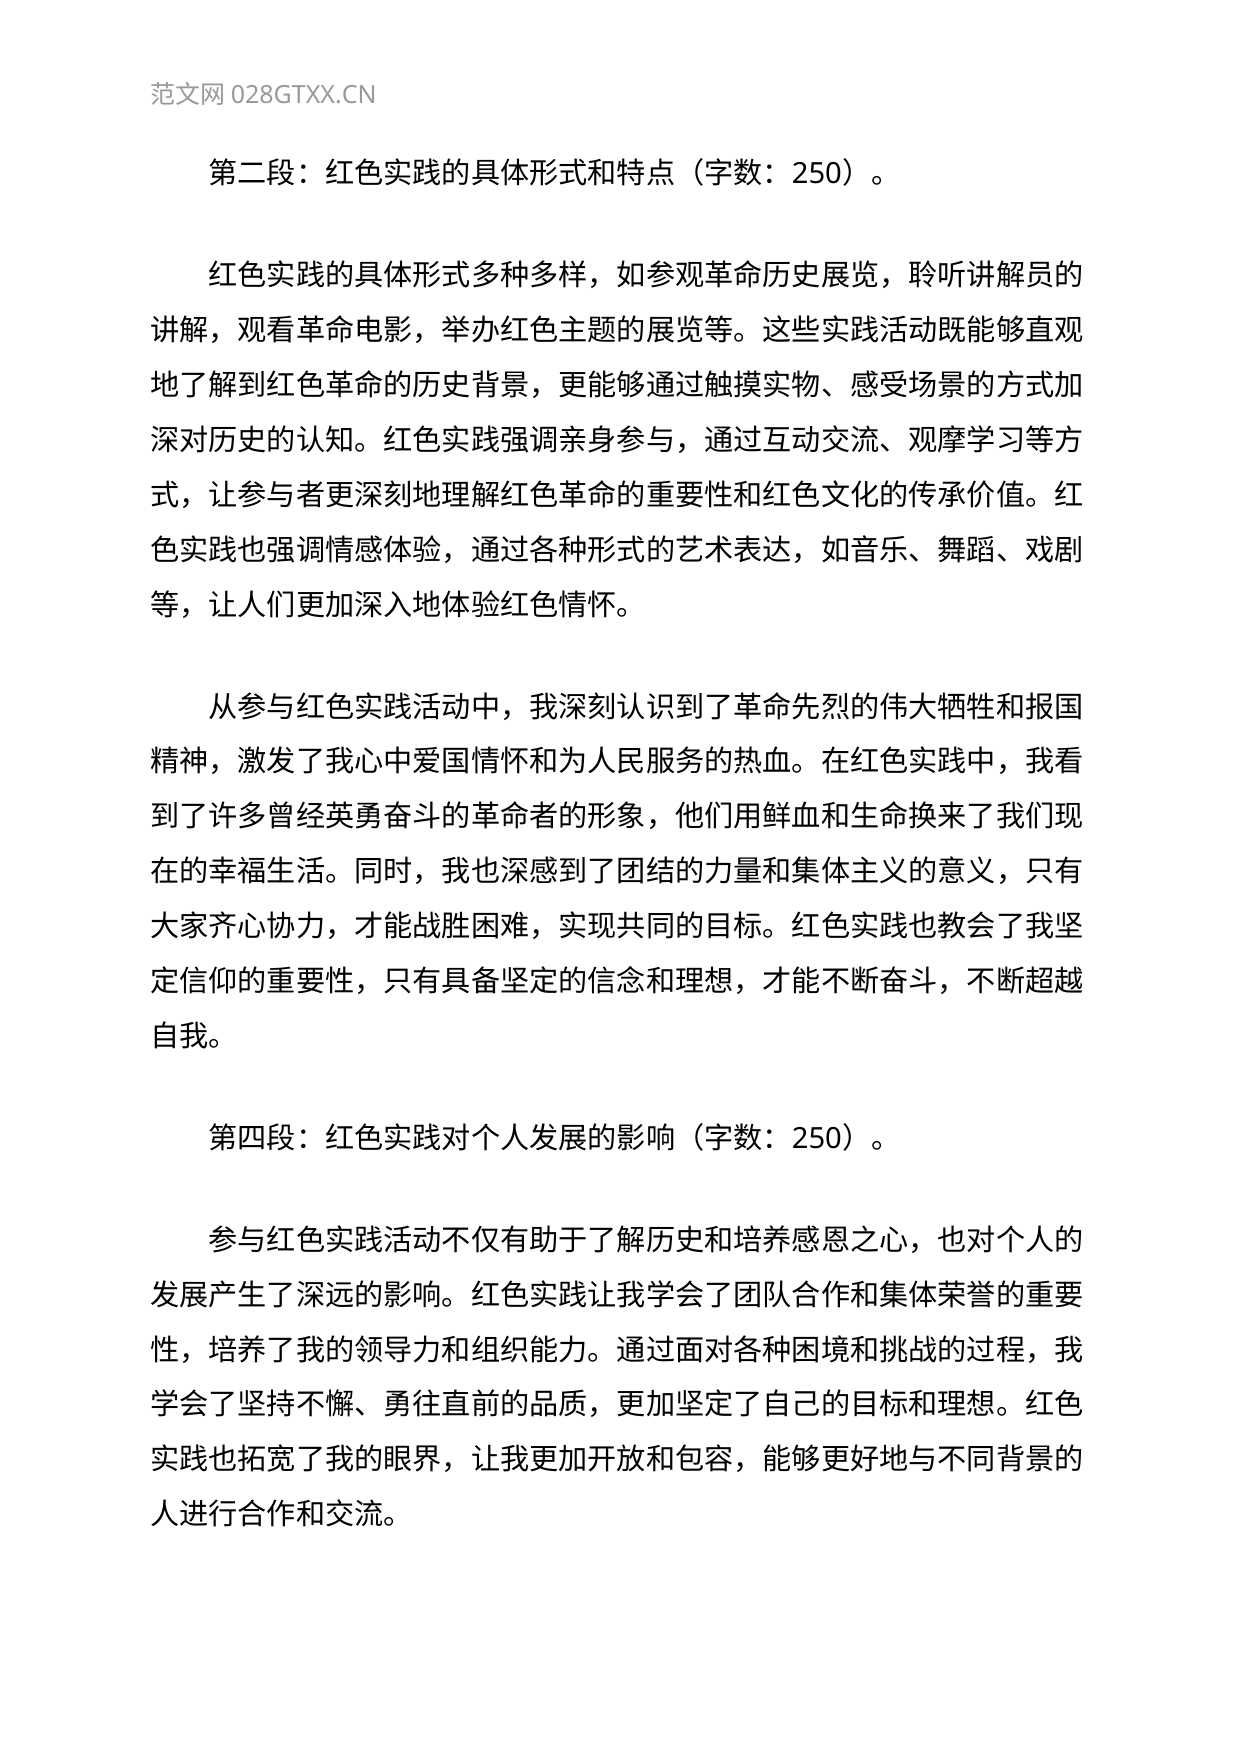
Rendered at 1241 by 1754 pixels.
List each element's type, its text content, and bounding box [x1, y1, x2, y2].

text 第二段：红色实践的具体形式和特点（字数：250）。 [150, 150, 1090, 192]
text 第四段：红色实践对个人发展的影响（字数：250）。 [150, 1114, 1090, 1157]
text 从参与红色实践活动中，我深刻认识到了革命先烈的伟大牺牲和报国精神，激发了我心中爱国情怀和为人民服务的热血。在红色实践中，我看到了许多曾经英勇奋斗的革命者的形象，他们用鲜血和生命换来了我们现在的幸福生活。同时，我也深感到了团结的力量和集体主义的意义，只有大家齐心协力，才能战胜困难，实现共同的目标。红色实践也教会了我坚定信仰的重要性，只有具备坚定的信念和理想，才能不断奋斗，不断超越自我。 [150, 683, 1090, 1055]
text 红色实践的具体形式多种多样，如参观革命历史展览，聆听讲解员的讲解，观看革命电影，举办红色主题的展览等。这些实践活动既能够直观地了解到红色革命的历史背景，更能够通过触摸实物、感受场景的方式加深对历史的认知。红色实践强调亲身参与，通过互动交流、观摩学习等方式，让参与者更深刻地理解红色革命的重要性和红色文化的传承价值。红色实践也强调情感体验，通过各种形式的艺术表达，如音乐、舞蹈、戏剧等，让人们更加深入地体验红色情怀。 [150, 252, 1090, 624]
text 参与红色实践活动不仅有助于了解历史和培养感恩之心，也对个人的发展产生了深远的影响。红色实践让我学会了团队合作和集体荣誉的重要性，培养了我的领导力和组织能力。通过面对各种困境和挑战的过程，我学会了坚持不懈、勇往直前的品质，更加坚定了自己的目标和理想。红色实践也拓宽了我的眼界，让我更加开放和包容，能够更好地与不同背景的人进行合作和交流。 [150, 1216, 1090, 1533]
